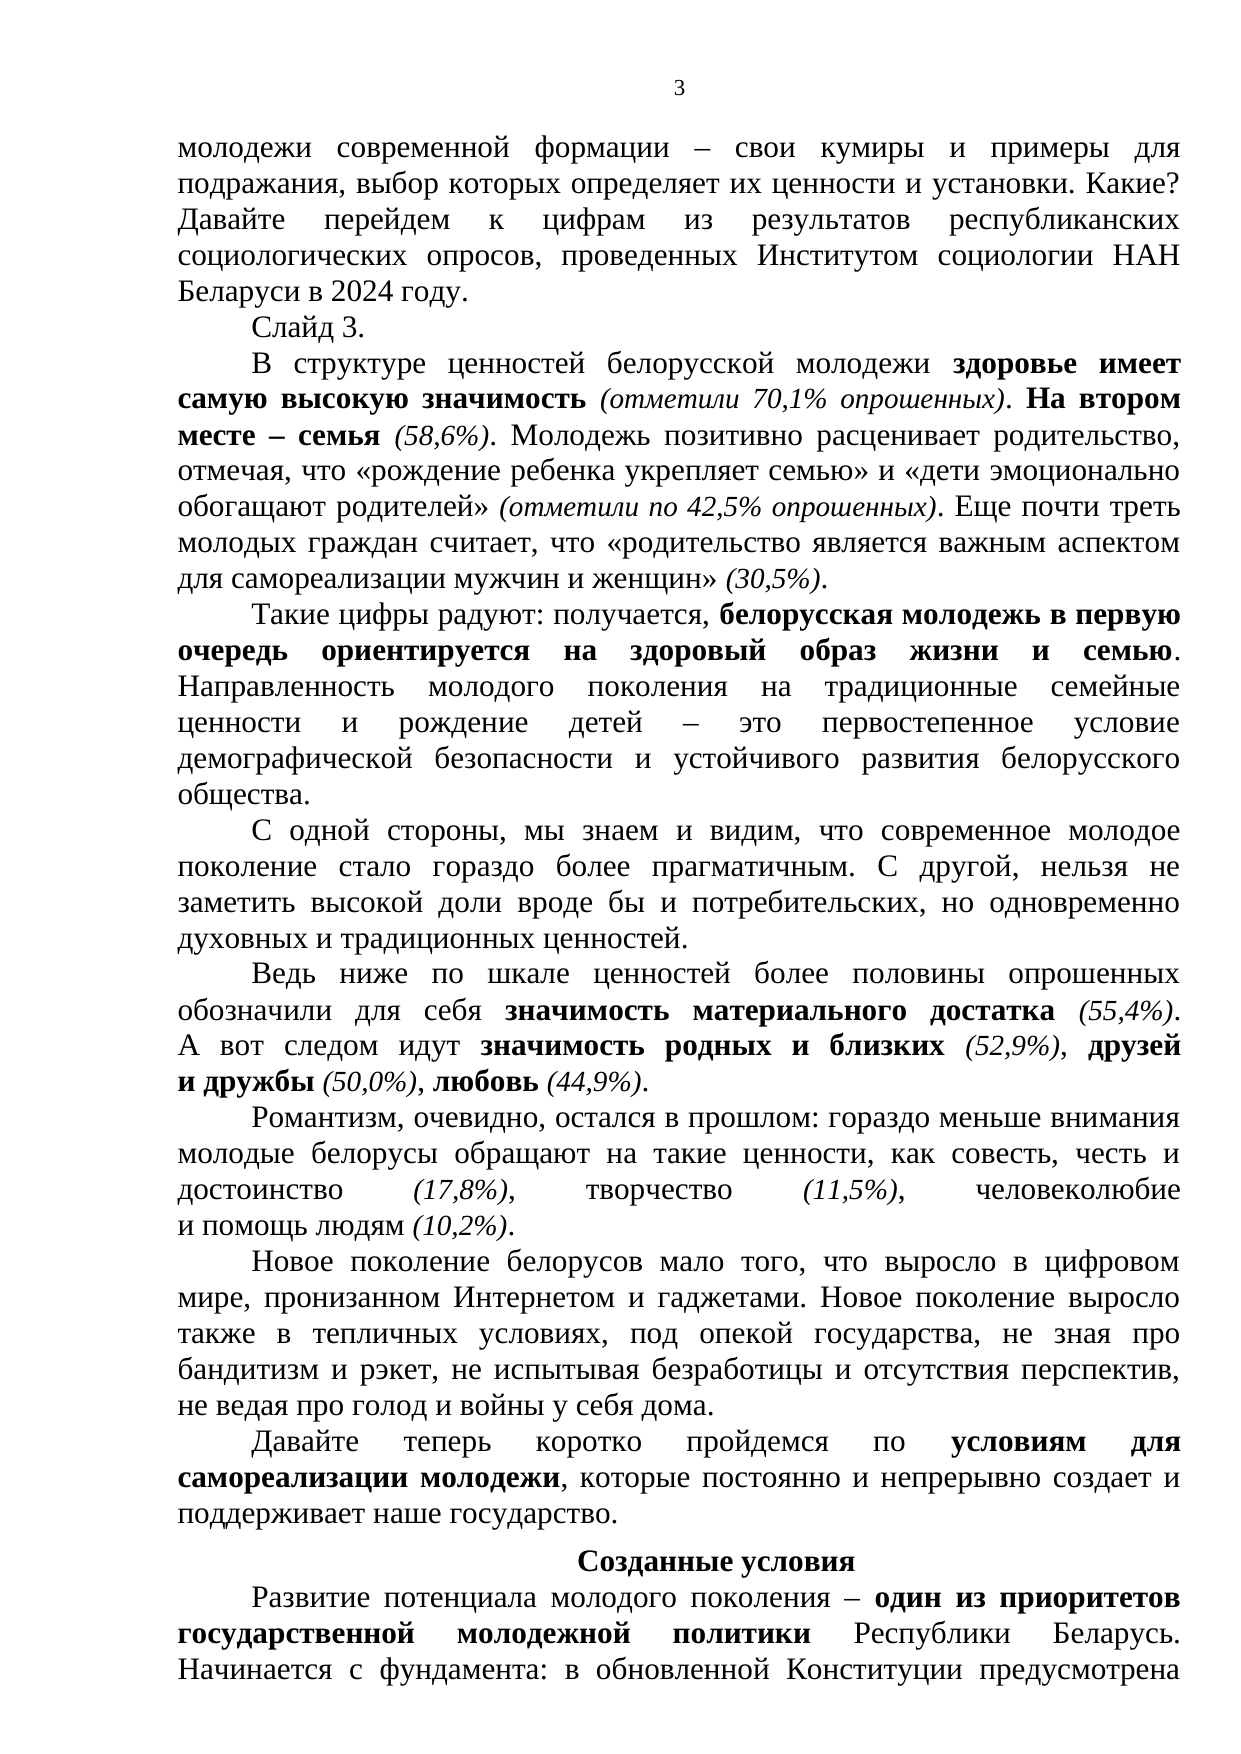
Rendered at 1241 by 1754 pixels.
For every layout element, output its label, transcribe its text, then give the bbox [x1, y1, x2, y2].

text Созданные условия [177, 1542, 1181, 1578]
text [177, 1578, 1181, 1686]
text Слайд 3. [177, 308, 1181, 344]
text Романтизм, очевидно, остался в прошлом: гораздо меньше внимания молодые белорусы обращают на такие ценности, как совесть, честь и достоинство (17,8%), творчество (11,5%), человеколюбие и помощь людям (10,2%). [177, 1098, 1181, 1242]
text Ведь ниже по шкале ценностей более половины опрошенных обозначили для себя значимость материального достатка (55,4%). А вот следом идут значимость родных и близких (52,9%), друзей и дружбы (50,0%), любовь (44,9%). [177, 955, 1181, 1098]
text В структуре ценностей белорусской молодежи здоровье имеет самую высокую значимость (отметили 70,1% опрошенных). На втором месте – семья (58,6%). Молодежь позитивно расценивает родительство, отмечая, что «рождение ребенка укрепляет семью» и «дети эмоционально обогащают родителей» (отметили по 42,5% опрошенных). Еще почти треть молодых граждан считает, что «родительство является важным аспектом для самореализации мужчин и женщин» (30,5%). [177, 344, 1181, 595]
text С одной стороны, мы знаем и видим, что современное молодое поколение стало гораздо более прагматичным. С другой, нельзя не заметить высокой доли вроде бы и потребительских, но одновременно духовных и традиционных ценностей. [177, 811, 1181, 955]
text Давайте теперь коротко пройдемся по условиям для самореализации молодежи, которые постоянно и непрерывно создает и поддерживает наше государство. [177, 1422, 1181, 1530]
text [177, 128, 1181, 308]
text Такие цифры радуют: получается, белорусская молодежь в первую очередь ориентируется на здоровый образ жизни и семью. Направленность молодого поколения на традиционные семейные ценности и рождение детей – это первостепенное условие демографической безопасности и устойчивого развития белорусского общества. [177, 595, 1181, 811]
text Новое поколение белорусов мало того, что выросло в цифровом мире, пронизанном Интернетом и гаджетами. Новое поколение выросло также в тепличных условиях, под опекой государства, не зная про бандитизм и рэкет, не испытывая безработицы и отсутствия перспектив, не ведая про голод и войны у себя дома. [177, 1242, 1181, 1422]
